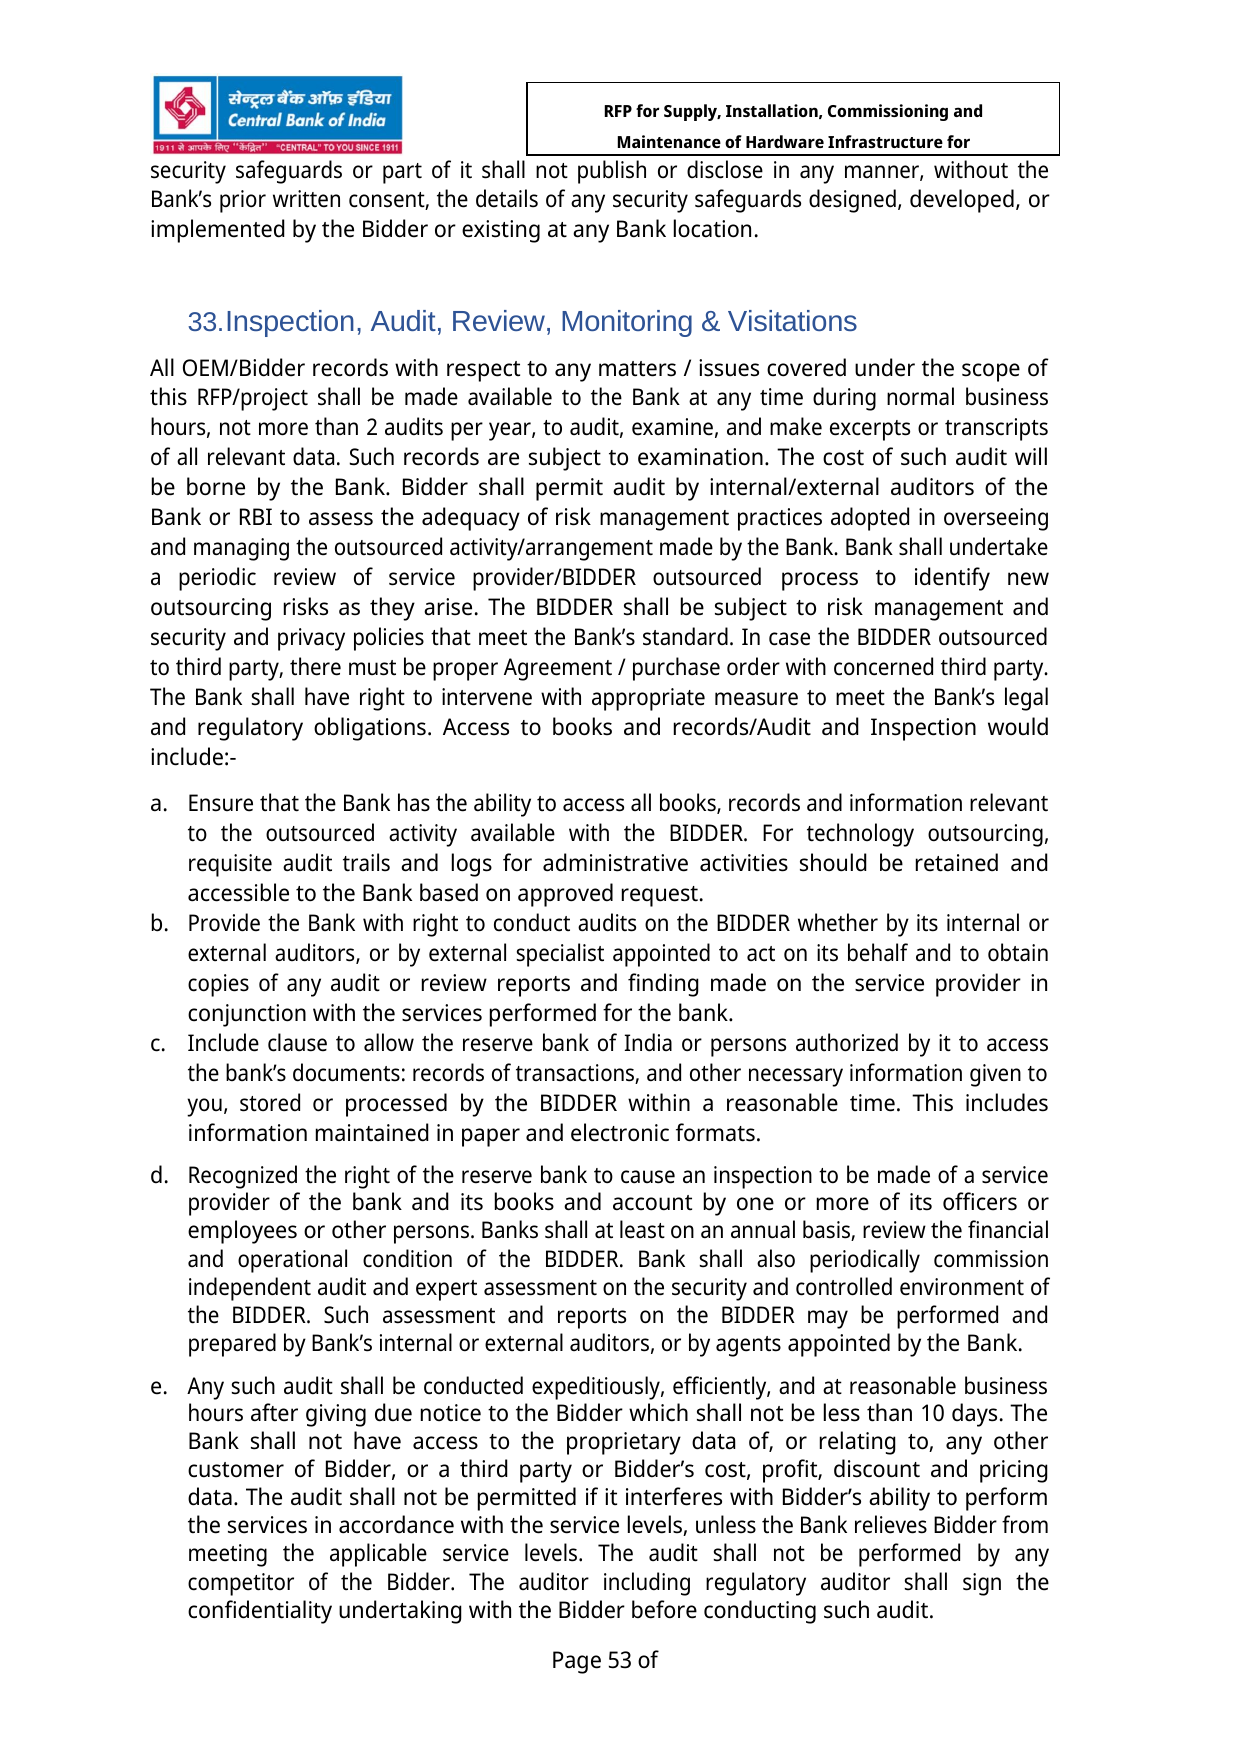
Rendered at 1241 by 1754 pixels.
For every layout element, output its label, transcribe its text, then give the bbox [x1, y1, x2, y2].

list Recognized the right of the reserve bank to cause an inspection to be made of a service provider of the bank and its books and account by one or more of its officers or employees or other persons. Banks shall at least on an annual basis, review the financial and operational condition of the BIDDER. Bank shall also periodically commission independent audit and expert assessment on the security and controlled environment of the BIDDER. Such assessment and reports on the BIDDER may be performed and prepared by Bank’s internal or external auditors, or by agents appointed by the Bank. [150, 1161, 1049, 1358]
text All OEM/Bidder records with respect to any matters / issues covered under the scope of this RFP/project shall be made available to the Bank at any time during normal business hours, not more than 2 audits per year, to audit, examine, and make excerpts or transcripts of all relevant data. Such records are subject to examination. The cost of such audit will be borne by the Bank. Bidder shall permit audit by internal/external auditors of the Bank or RBI to assess the adequacy of risk management practices adopted in overseeing and managing the outsourced activity/arrangement made by the Bank. Bank shall undertake a periodic review of service provider/BIDDER outsourced process to identify new outsourcing risks as they arise. The BIDDER shall be subject to risk management and security and privacy policies that meet the Bank’s standard. In case the BIDDER outsourced to third party, there must be proper Agreement / purchase order with concerned third party. The Bank shall have right to intervene with appropriate measure to meet the Bank’s legal and regulatory obligations. Access to books and records/Audit and Inspection would include:- [150, 352, 1049, 772]
list Include clause to allow the reserve bank of India or persons authorized by it to access the bank’s documents: records of transactions, and other necessary information given to you, stored or processed by the BIDDER within a reasonable time. This includes information maintained in paper and electronic formats. [150, 1028, 1049, 1148]
list Provide the Bank with right to conduct audits on the BIDDER whether by its internal or external auditors, or by external specialist appointed to act on its behalf and to obtain copies of any audit or review reports and finding made on the service provider in conjunction with the services performed for the bank. [150, 908, 1049, 1028]
list Ensure that the Bank has the ability to access all books, records and information relevant to the outsourced activity available with the BIDDER. For technology outsourcing, requisite audit trails and logs for administrative activities should be retained and accessible to the Bank based on approved request. [150, 788, 1049, 908]
picture [150, 73, 404, 154]
subtitle Inspection, Audit, Review, Monitoring & Visitations [187, 304, 1049, 337]
list Any such audit shall be conducted expeditiously, efficiently, and at reasonable business hours after giving due notice to the Bidder which shall not be less than 10 days. The Bank shall not have access to the proprietary data of, or relating to, any other customer of Bidder, or a third party or Bidder’s cost, profit, discount and pricing data. The audit shall not be permitted if it interferes with Bidder’s ability to perform the services in accordance with the service levels, unless the Bank relieves Bidder from meeting the applicable service levels. The audit shall not be performed by any competitor of the Bidder. The auditor including regulatory auditor shall sign the confidentiality undertaking with the Bidder before conducting such audit. [150, 1372, 1049, 1625]
